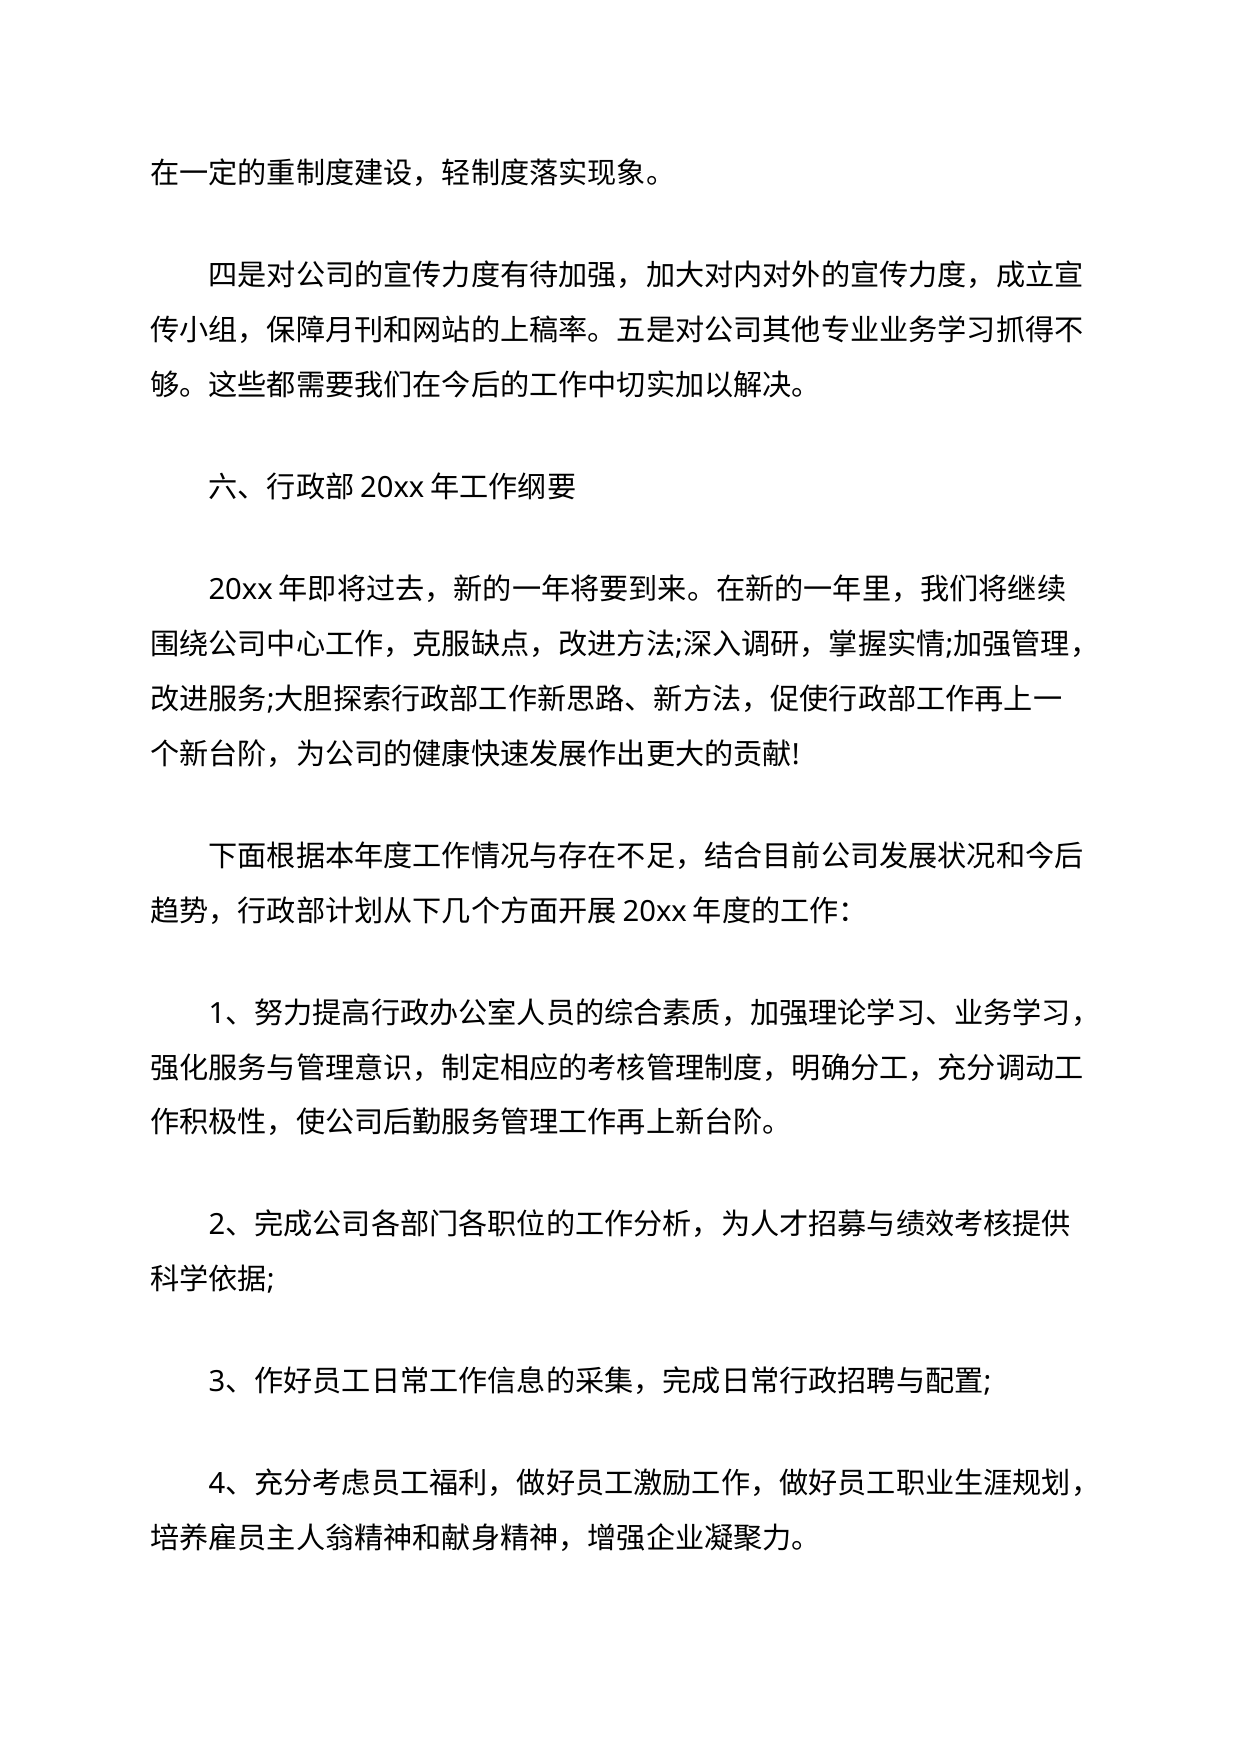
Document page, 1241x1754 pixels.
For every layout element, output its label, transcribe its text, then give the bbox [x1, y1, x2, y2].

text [150, 150, 1090, 192]
text 20xx年即将过去，新的一年将要到来。在新的一年里，我们将继续围绕公司中心工作，克服缺点，改进方法;深入调研，掌握实情;加强管理，改进服务;大胆探索行政部工作新思路、新方法，促使行政部工作再上一个新台阶，为公司的健康快速发展作出更大的贡献! [150, 565, 1090, 773]
text 1、努力提高行政办公室人员的综合素质，加强理论学习、业务学习，强化服务与管理意识，制定相应的考核管理制度，明确分工，充分调动工作积极性，使公司后勤服务管理工作再上新台阶。 [150, 989, 1090, 1141]
text 六、行政部20xx年工作纲要 [150, 463, 1090, 506]
text 3、作好员工日常工作信息的采集，完成日常行政招聘与配置; [150, 1358, 1090, 1400]
text 2、完成公司各部门各职位的工作分析，为人才招募与绩效考核提供科学依据; [150, 1201, 1090, 1298]
text 四是对公司的宣传力度有待加强，加大对内对外的宣传力度，成立宣传小组，保障月刊和网站的上稿率。五是对公司其他专业业务学习抓得不够。这些都需要我们在今后的工作中切实加以解决。 [150, 252, 1090, 404]
text 下面根据本年度工作情况与存在不足，结合目前公司发展状况和今后趋势，行政部计划从下几个方面开展20xx年度的工作： [150, 832, 1090, 929]
text 4、充分考虑员工福利，做好员工激励工作，做好员工职业生涯规划，培养雇员主人翁精神和献身精神，增强企业凝聚力。 [150, 1460, 1090, 1557]
